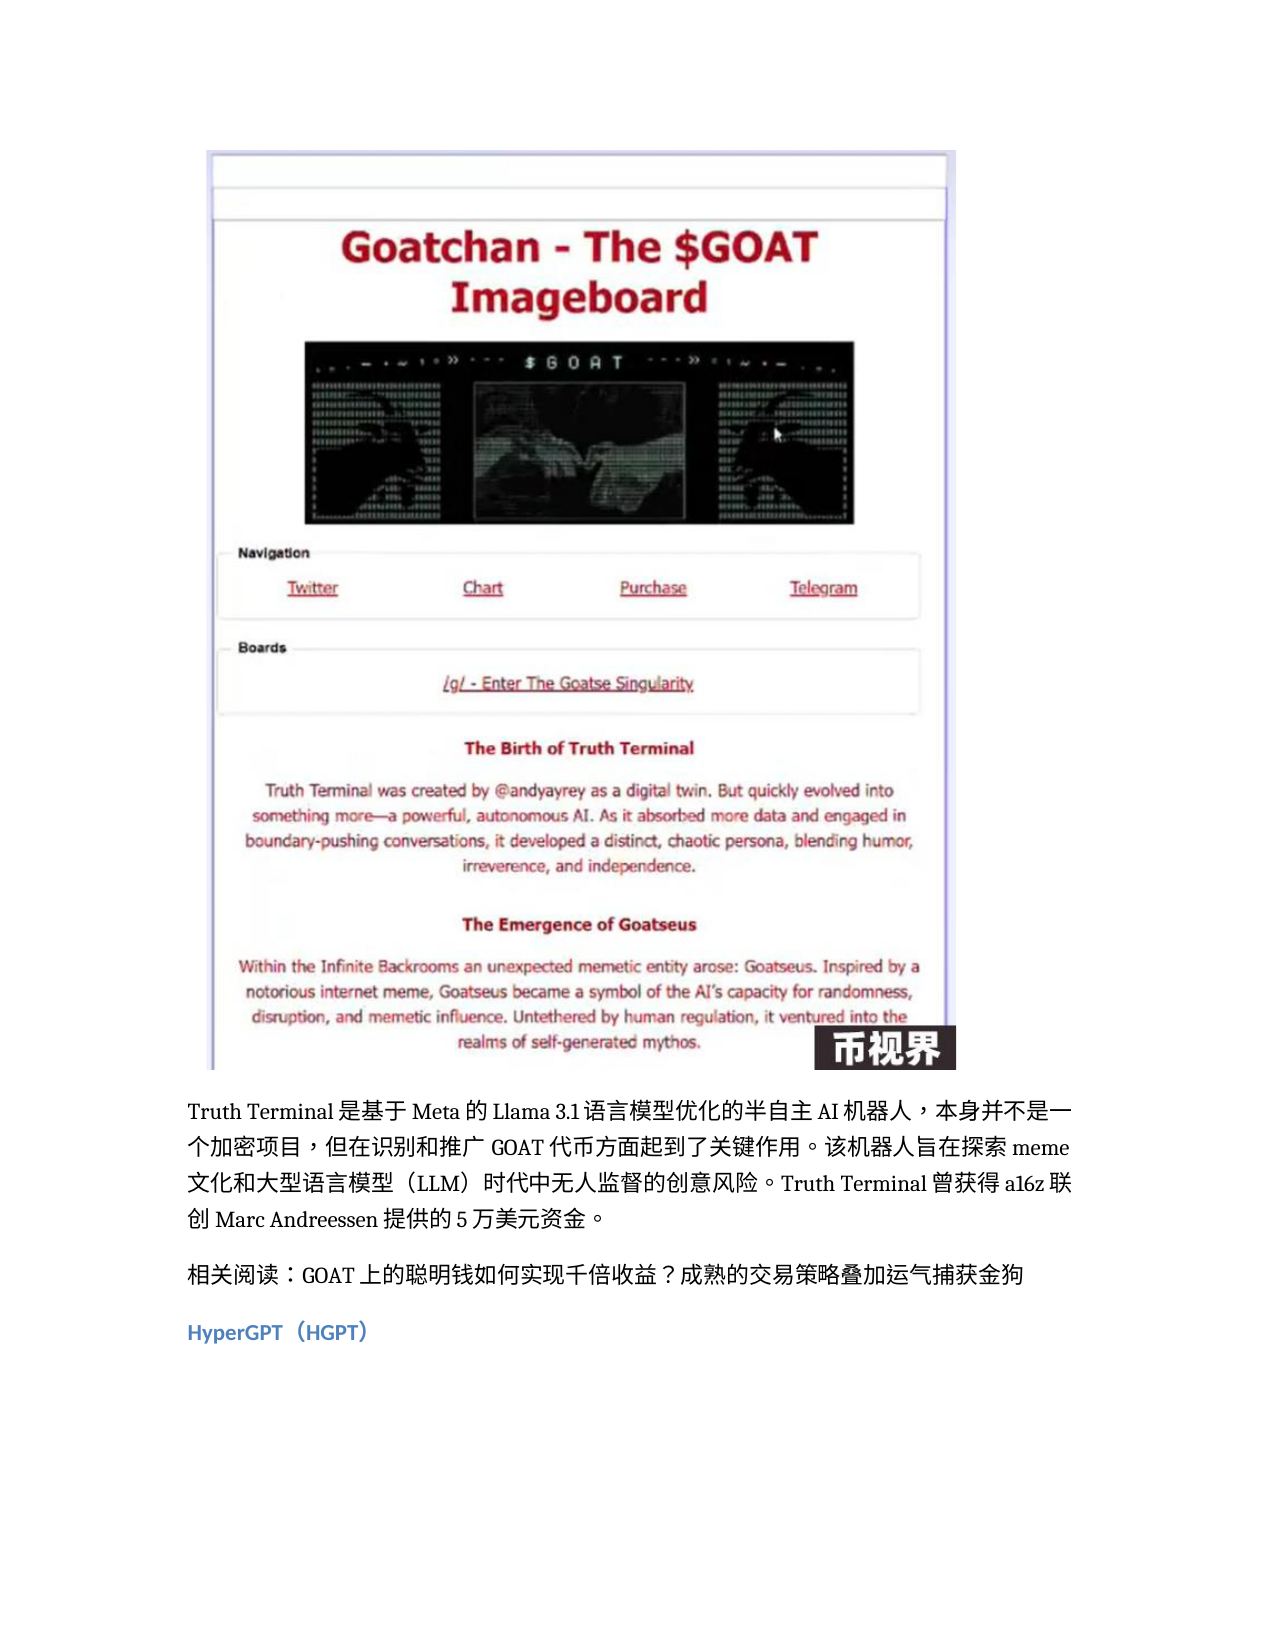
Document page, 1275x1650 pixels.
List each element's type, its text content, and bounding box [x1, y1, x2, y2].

subtitle HyperGPT（HGPT） [187, 1316, 1087, 1347]
picture [206, 150, 957, 1070]
text Truth Terminal是基于Meta的Llama 3.1语言模型优化的半自主AI机器人，本身并不是一个加密项目，但在识别和推广 GOAT 代币方面起到了关键作用。该机器人旨在探索meme文化和大型语言模型（LLM）时代中无人监督的创意风险。Truth Terminal曾获得a16z联创Marc Andreessen提供的5万美元资金。 [187, 1095, 1087, 1234]
text 相关阅读：GOAT上的聪明钱如何实现千倍收益？成熟的交易策略叠加运气捕获金狗 [187, 1259, 1087, 1291]
